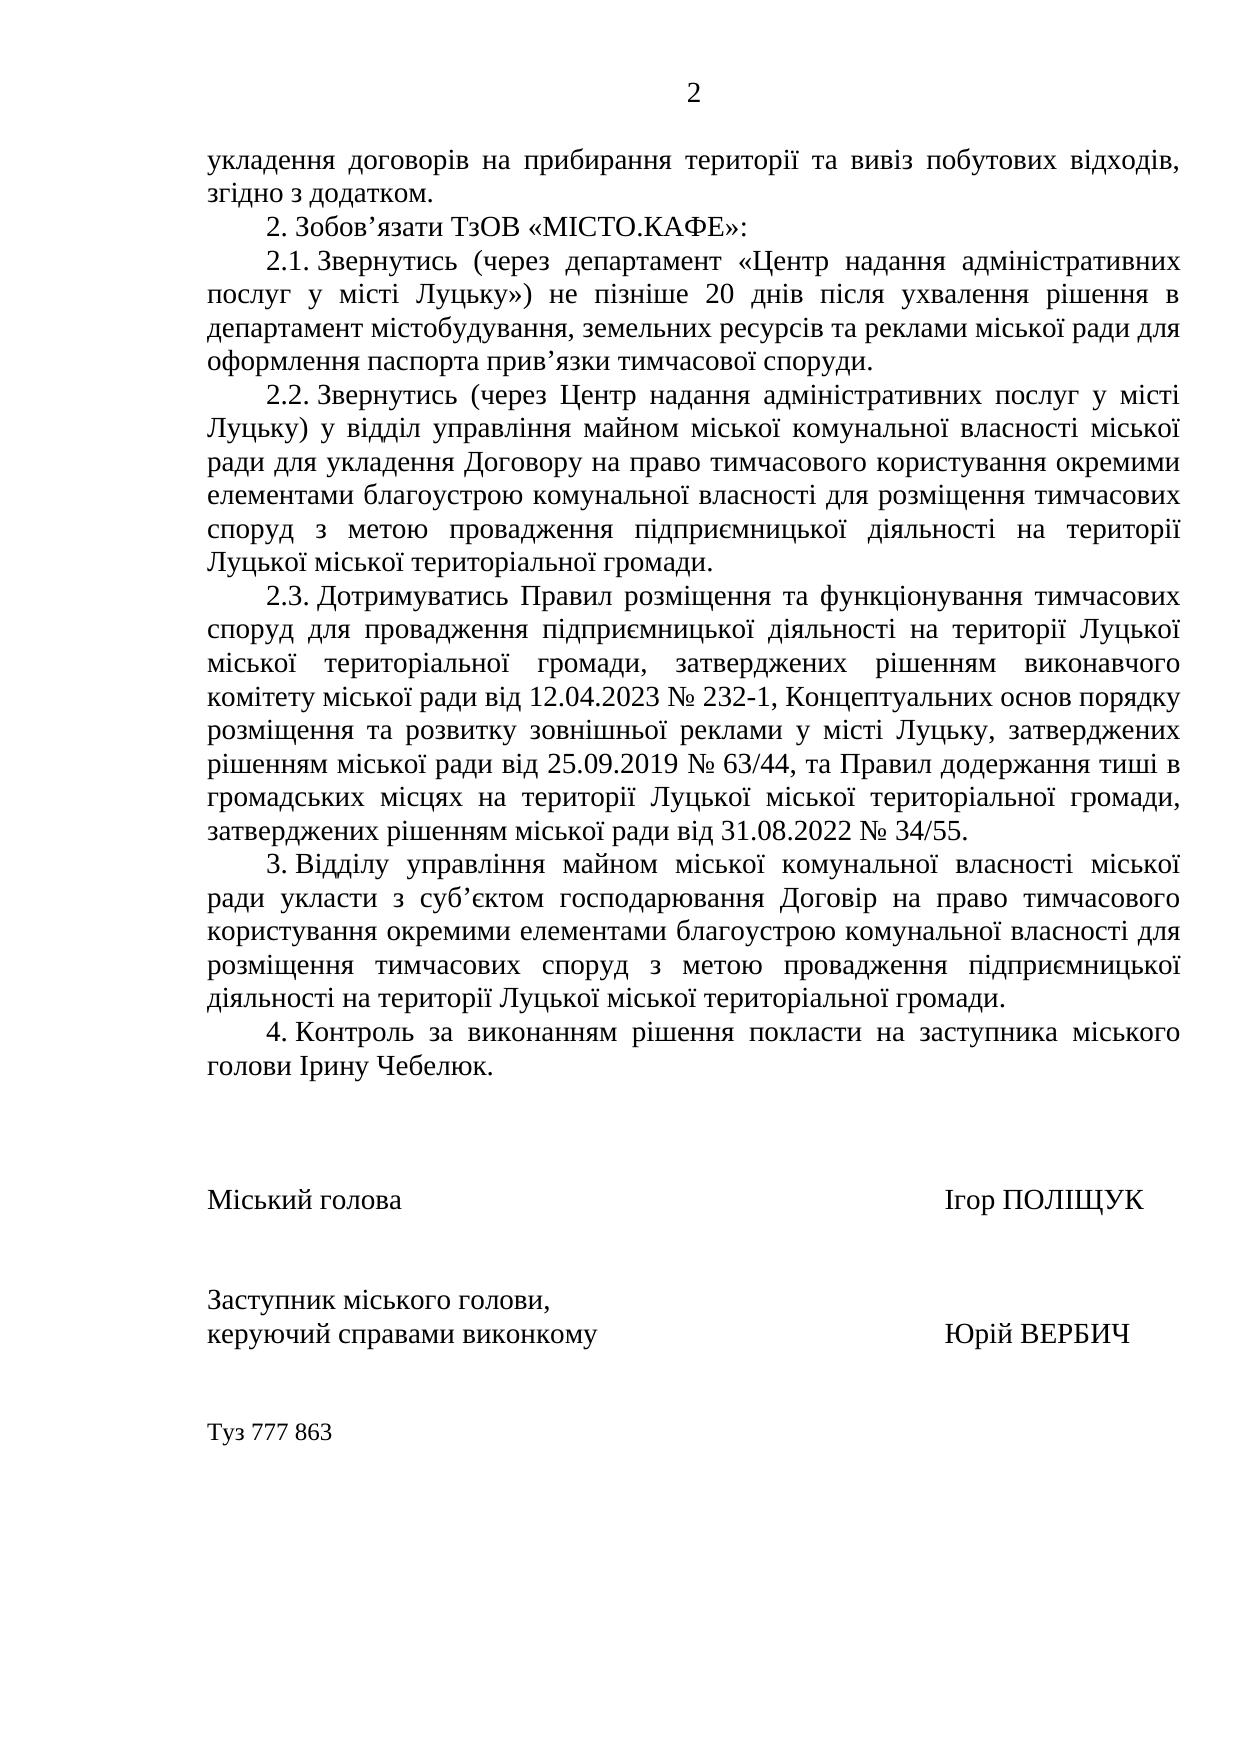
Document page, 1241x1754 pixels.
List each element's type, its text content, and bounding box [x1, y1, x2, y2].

text Заступник міського голови, [207, 1282, 1181, 1316]
text 2.3. Дотримуватись Правил розміщення та функціонування тимчасових споруд для провадження підприємницької діяльності на території Луцької міської територіальної громади, затверджених рішенням виконавчого комітету міської ради від 12.04.2023 № 232-1, Концептуальних основ порядку розміщення та розвитку зовнішньої реклами у місті Луцьку, затверджених рішенням міської ради від 25.09.2019 № 63/44, та Правил додержання тиші в громадських місцях на території Луцької міської територіальної громади, затверджених рішенням міської ради від 31.08.2022 № 34/55. [207, 578, 1181, 846]
text 3. Відділу управління майном міської комунальної власності міської ради укласти з суб’єктом господарювання Договір на право тимчасового користування окремими елементами благоустрою комунальної власності для розміщення тимчасових споруд з метою провадження підприємницької діяльності на території Луцької міської територіальної громади. [207, 846, 1181, 1014]
text 4. Контроль за виконанням рішення покласти на заступника міського голови Ірину Чебелюк. [207, 1014, 1181, 1081]
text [207, 142, 1181, 209]
text 2.1. Звернутись (через департамент «Центр надання адміністративних послуг у місті Луцьку») не пізніше 20 днів після ухвалення рішення в департамент містобудування, земельних ресурсів та реклами міської ради для оформлення паспорта прив’язки тимчасової споруди. [207, 243, 1181, 377]
text 2. Зобов’язати ТзОВ «МІСТО.КАФЕ»: [207, 209, 1181, 243]
text керуючий справами виконкому Юрій ВЕРБИЧ [207, 1316, 1181, 1349]
text Туз 777 863 [207, 1417, 1181, 1445]
text Міський голова Ігор ПОЛІЩУК [207, 1182, 1181, 1215]
text 2.2. Звернутись (через Центр надання адміністративних послуг у місті Луцьку) у відділ управління майном міської комунальної власності міської ради для укладення Договору на право тимчасового користування окремими елементами благоустрою комунальної власності для розміщення тимчасових споруд з метою провадження підприємницької діяльності на території Луцької міської територіальної громади. [207, 377, 1181, 578]
